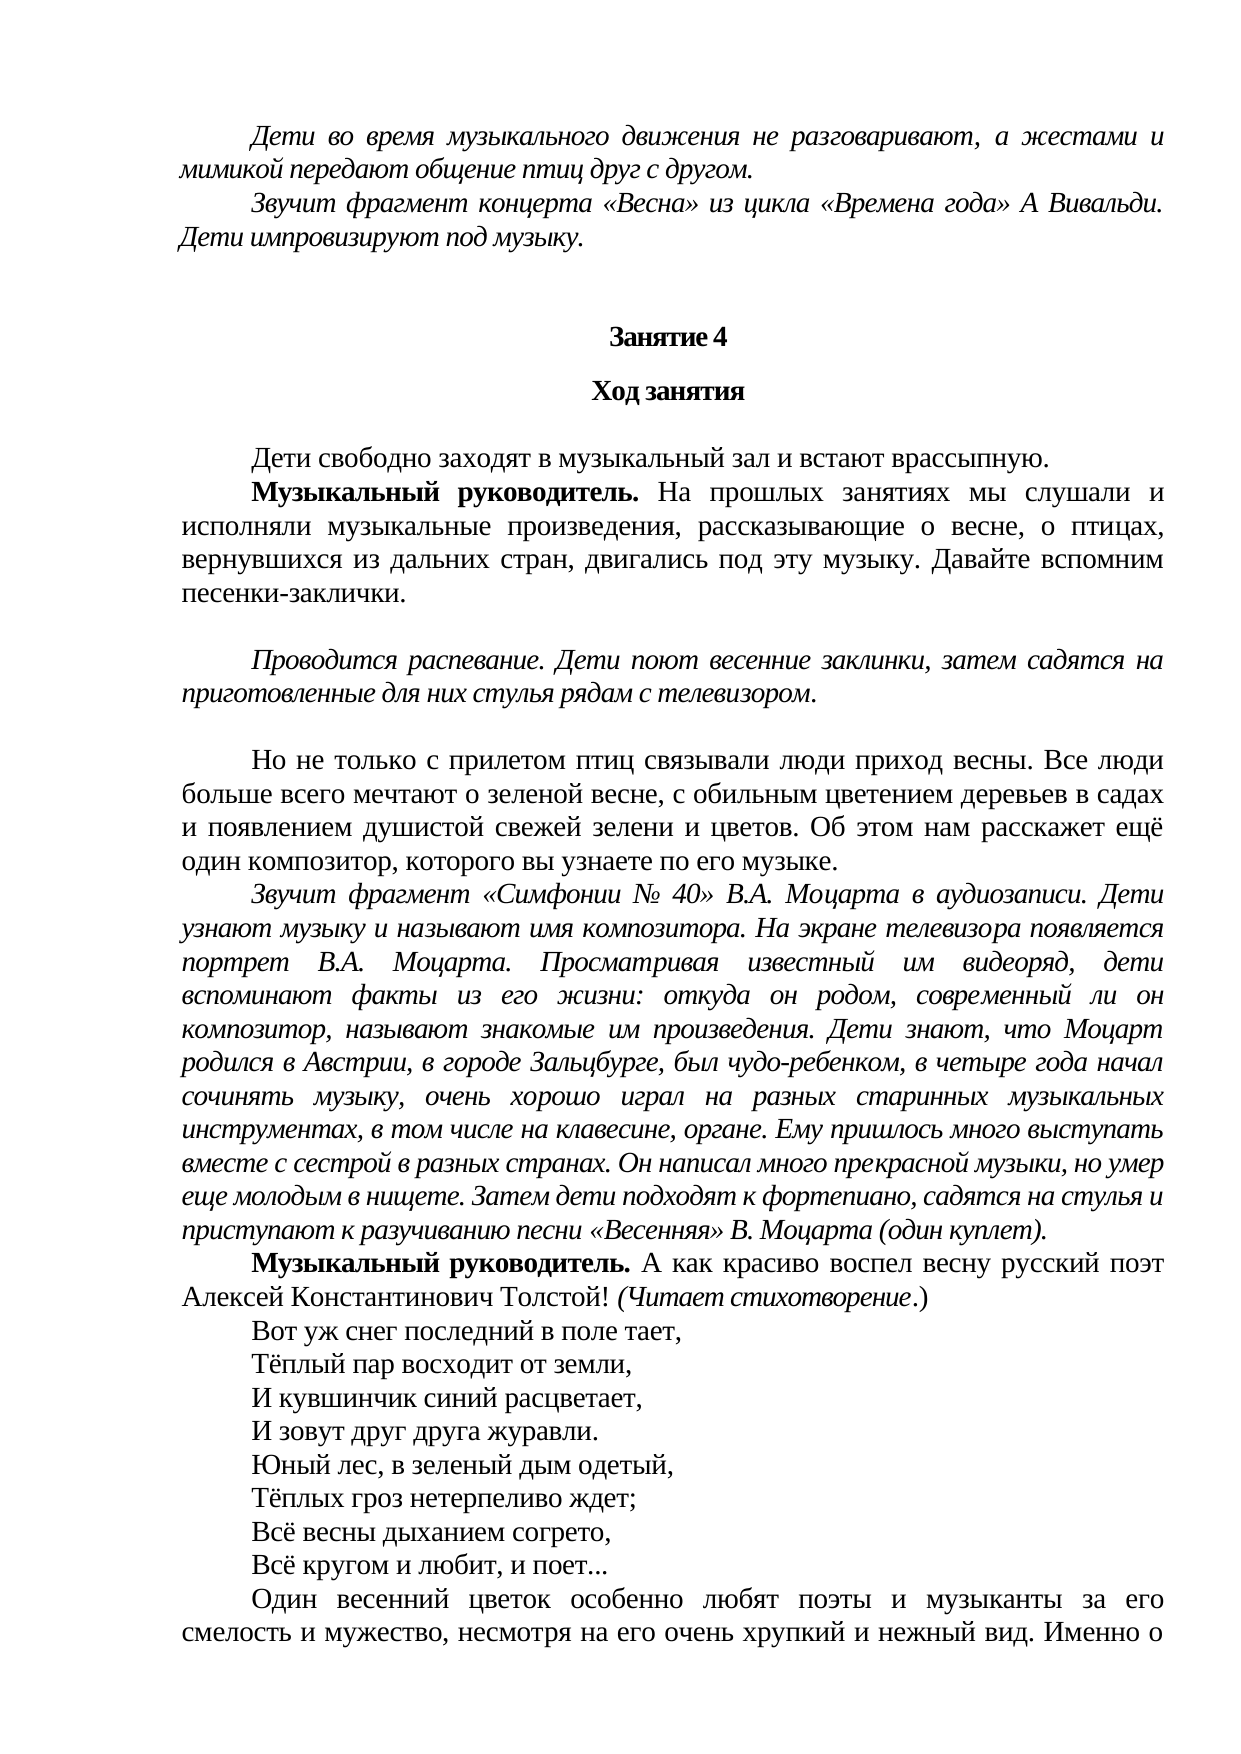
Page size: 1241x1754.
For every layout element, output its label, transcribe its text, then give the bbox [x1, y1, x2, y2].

text Ход занятия [177, 373, 1160, 407]
text Дети свободно заходят в музыкальный зал и встают врассыпную. [177, 441, 1164, 474]
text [181, 1581, 1164, 1648]
text Тёплых гроз нетерпеливо ждет; [181, 1480, 1167, 1514]
text Юный лес, в зеленый дым одетый, [181, 1447, 1167, 1480]
text Музыкальный руководитель. На прошлых занятиях мы слушали и исполняли музыкальные произведения, рассказывающие о весне, о птицах, вернувшихся из дальних стран, двигались под эту музыку. Давайте вспомним песенки-заклички. [181, 474, 1164, 608]
text Звучит фрагмент «Симфонии № 40» В.А. Моцарта в аудиозаписи. Дети узнают музыку и называют имя композитора. На экране телевизора появляется портрет В.А. Моцарта. Просматривая известный им видеоряд, дети вспоминают факты из его жизни: откуда он родом, современный ли он композитор, называют знакомые им произведения. Дети знают, что Моцарт родился в Австрии, в городе Зальцбурге, был чудо-ребенком, в четыре года начал сочинять музыку, очень хорошо играл на разных старинных музыкальных инструментах, в том числе на клавесине, органе. Ему пришлось много выступать вместе с сестрой в разных странах. Он написал много прекрасной музыки, но умер еще молодым в нищете. Затем дети подходят к фортепиано, садятся на стулья и приступают к разучиванию песни «Весенняя» В. Моцарта (один куплет). [181, 877, 1164, 1246]
text Музыкальный руководитель. А как красиво воспел весну русский поэт Алексей Константинович Толстой! (Читает стихотворение.) [641, 1246, 1164, 1313]
text И зовут друг друга журавли. [181, 1413, 1167, 1447]
text Всё кругом и любит, и поет... [181, 1547, 1167, 1581]
text Всё весны дыханием согрето, [181, 1514, 1167, 1547]
text Но не только с прилетом птиц связывали люди приход весны. Все люди больше всего мечтают о зеленой весне, с обильным цветением деревьев в садах и появлением душистой свежей зелени и цветов. Об этом нам расскажет ещё один композитор, которого вы узнаете по его музыке. [181, 742, 1164, 877]
text Проводится распевание. Дети поют весенние заклинки, затем садятся на приготовленные для них стулья рядам с телевизором. [181, 642, 1164, 709]
text Звучит фрагмент концерта «Весна» из цикла «Времена года» А Вивальди. Дети импровизируют под музыку. [179, 185, 1164, 252]
text Музыкальный руководитель. А как красиво воспел весну русский поэт Алексей Константинович Толстой! (Читает стихотворение.) [181, 1246, 617, 1313]
text Занятие 4 [177, 319, 1160, 353]
text И кувшинчик синий расцветает, [181, 1380, 1167, 1413]
text Дети во время музыкального движения не разговаривают, а жестами и мимикой передают общение птиц друг с другом. [179, 118, 1164, 185]
text Тёплый пар восходит от земли, [181, 1346, 1167, 1380]
text Вот уж снег последний в поле тает, [181, 1313, 1167, 1346]
